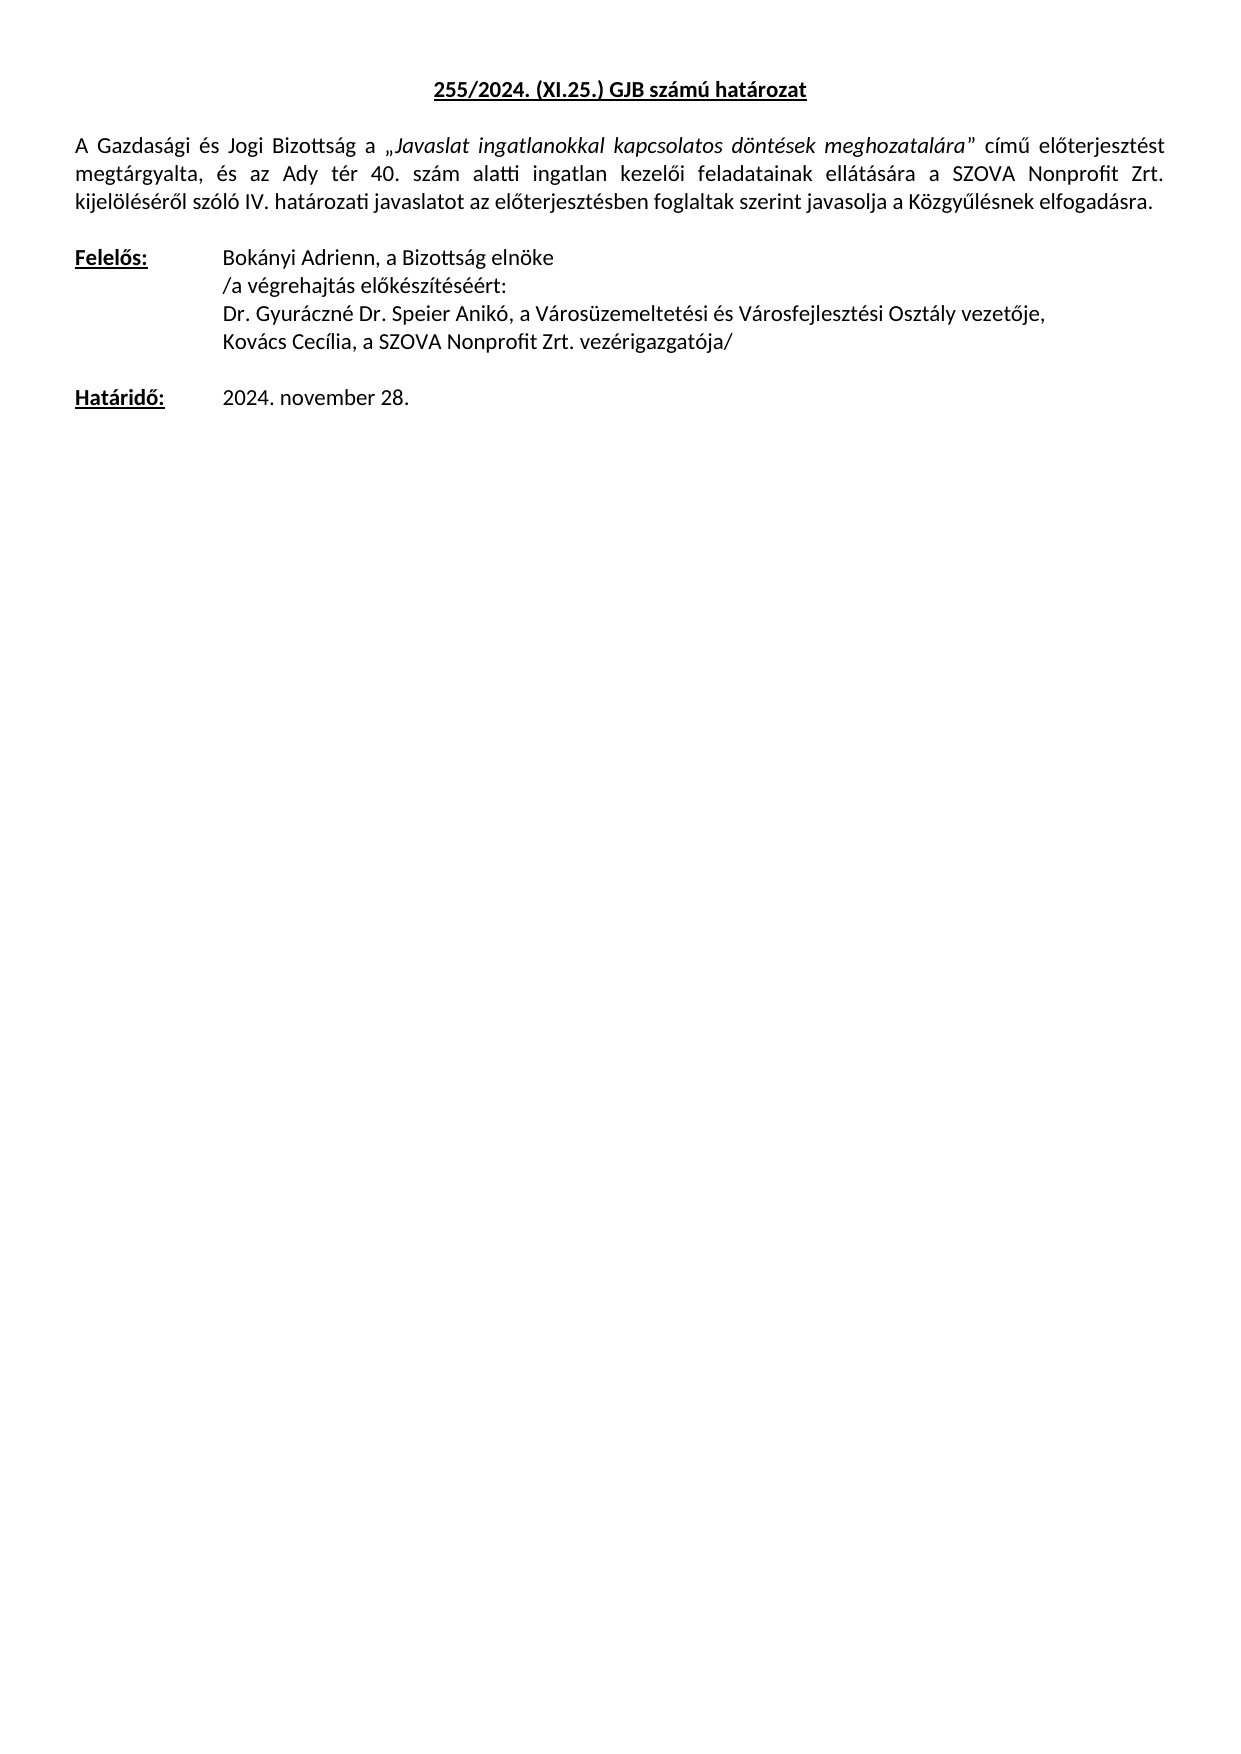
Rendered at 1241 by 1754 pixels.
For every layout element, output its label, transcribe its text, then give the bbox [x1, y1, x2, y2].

text Felelős: Bokányi Adrienn, a Bizottság elnöke [75, 243, 1165, 271]
text 255/2024. (XI.25.) GJB számú határozat [75, 75, 1165, 103]
text Határidő: 2024. november 28. [75, 383, 1165, 411]
text Dr. Gyuráczné Dr. Speier Anikó, a Városüzemeltetési és Városfejlesztési Osztály vezetője, [75, 299, 1165, 327]
text A Gazdasági és Jogi Bizottság a „Javaslat ingatlanokkal kapcsolatos döntések meghozatalára” című előterjesztést megtárgyalta, és az Ady tér 40. szám alatti ingatlan kezelői feladatainak ellátására a SZOVA Nonprofit Zrt. kijelöléséről szóló IV. határozati javaslatot az előterjesztésben foglaltak szerint javasolja a Közgyűlésnek elfogadásra. [75, 131, 1165, 215]
text Kovács Cecília, a SZOVA Nonprofit Zrt. vezérigazgatója/ [75, 327, 1165, 355]
text /a végrehajtás előkészítéséért: [75, 271, 1165, 299]
